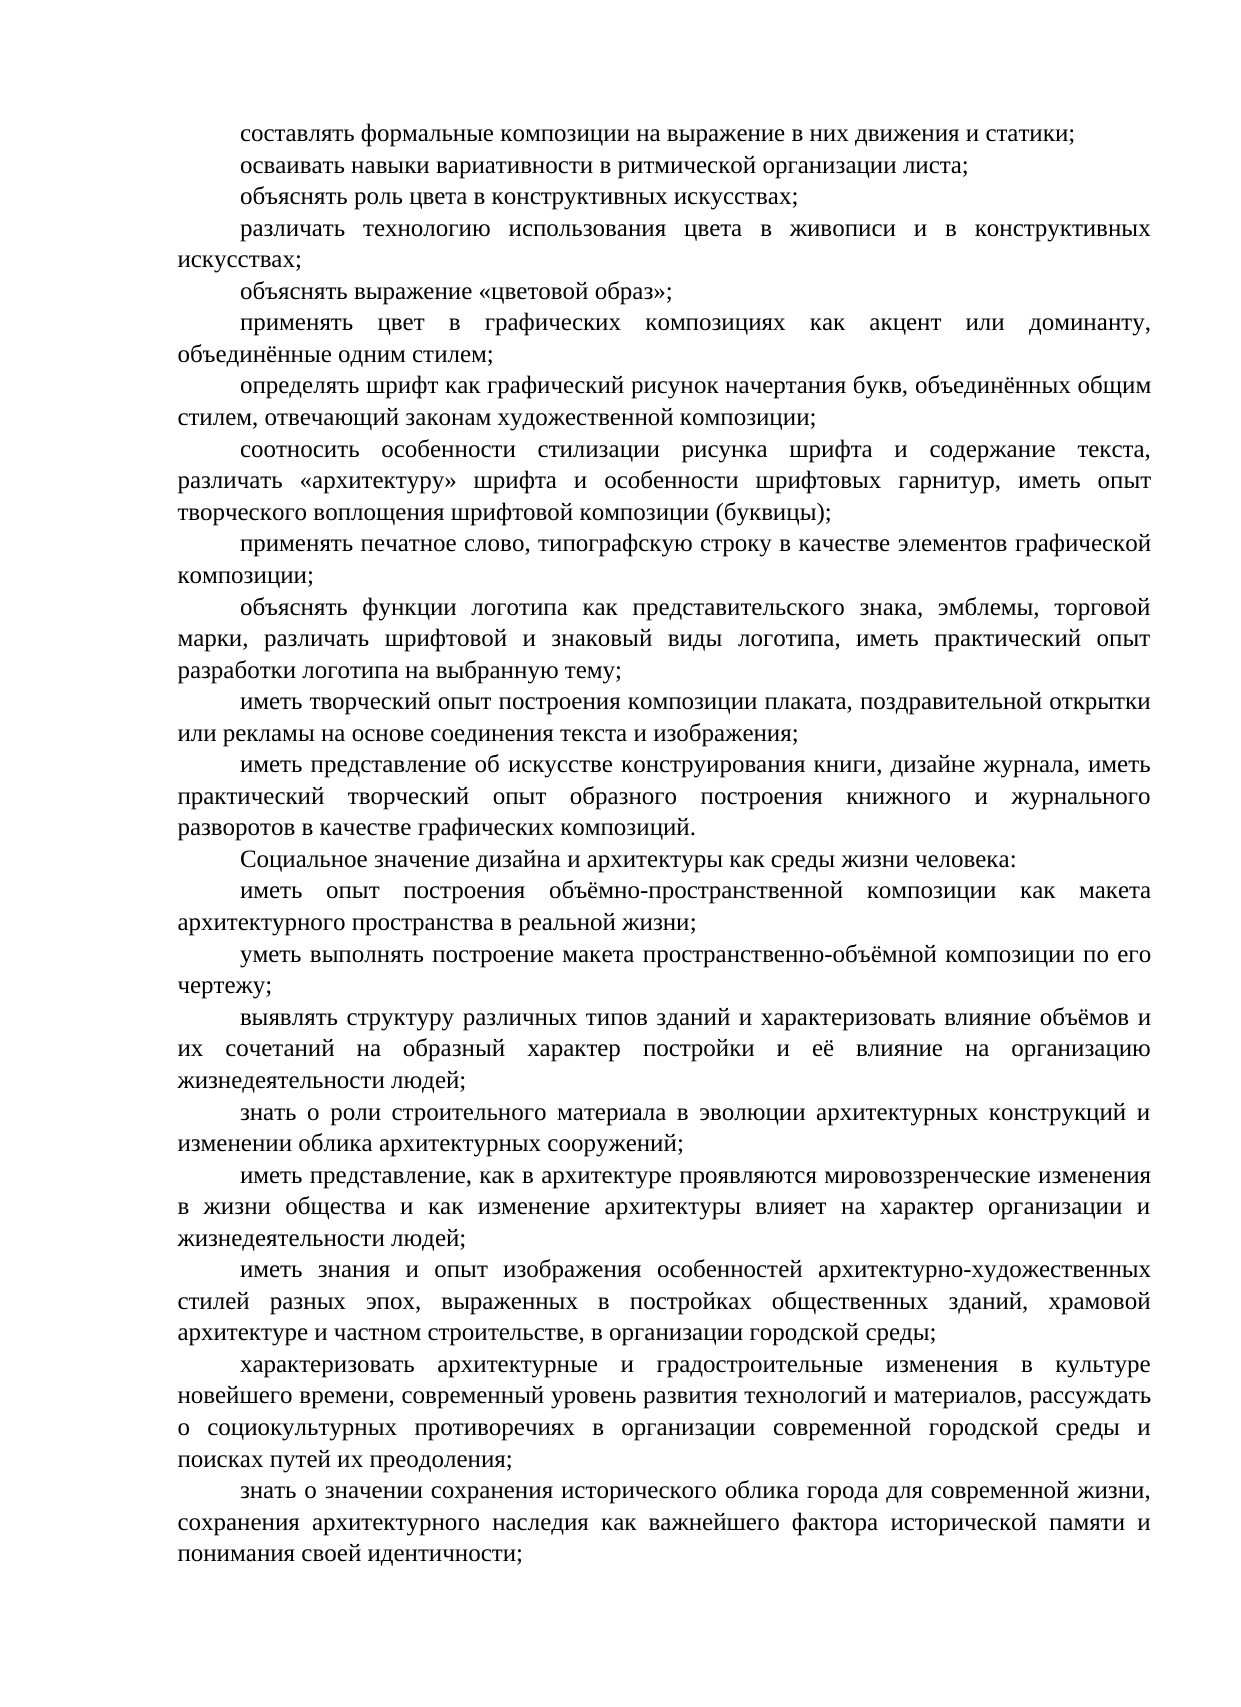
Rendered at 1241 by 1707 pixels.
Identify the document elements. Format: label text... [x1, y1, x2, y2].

text иметь знания и опыт изображения особенностей архитектурно-художественных стилей разных эпох, выраженных в постройках общественных зданий, храмовой архитектуре и частном строительстве, в организации городской среды; [177, 1254, 1152, 1346]
text объяснять функции логотипа как представительского знака, эмблемы, торговой марки, различать шрифтовой и знаковый виды логотипа, иметь практический опыт разработки логотипа на выбранную тему; [177, 592, 1152, 683]
text иметь представление об искусстве конструирования книги, дизайне журнала, иметь практический творческий опыт образного построения книжного и журнального разворотов в качестве графических композиций. [177, 749, 1152, 841]
text иметь творческий опыт построения композиции плаката, поздравительной открытки или рекламы на основе соединения текста и изображения; [177, 686, 1152, 747]
text различать технологию использования цвета в живописи и в конструктивных искусствах; [177, 213, 1152, 273]
text составлять формальные композиции на выражение в них движения и статики; [177, 118, 1152, 147]
text иметь представление, как в архитектуре проявляются мировоззренческие изменения в жизни общества и как изменение архитектуры влияет на характер организации и жизнедеятельности людей; [177, 1160, 1152, 1252]
text уметь выполнять построение макета пространственно-объёмной композиции по его чертежу; [177, 939, 1152, 999]
text объяснять роль цвета в конструктивных искусствах; [177, 181, 1152, 210]
text осваивать навыки вариативности в ритмической организации листа; [177, 150, 1152, 178]
text характеризовать архитектурные и градостроительные изменения в культуре новейшего времени, современный уровень развития технологий и материалов, рассуждать о социокультурных противоречиях в организации современной городской среды и поисках путей их преодоления; [177, 1349, 1152, 1472]
text объяснять выражение «цветовой образ»; [177, 276, 1152, 305]
text определять шрифт как графический рисунок начертания букв, объединённых общим стилем, отвечающий законам художественной композиции; [177, 371, 1152, 431]
text Социальное значение дизайна и архитектуры как среды жизни человека: [177, 844, 1152, 873]
text знать о значении сохранения исторического облика города для современной жизни, сохранения архитектурного наследия как важнейшего фактора исторической памяти и понимания своей идентичности; [177, 1475, 1152, 1567]
text выявлять структуру различных типов зданий и характеризовать влияние объёмов и их сочетаний на образный характер постройки и её влияние на организацию жизнедеятельности людей; [177, 1002, 1152, 1094]
text знать о роли строительного материала в эволюции архитектурных конструкций и изменении облика архитектурных сооружений; [177, 1097, 1152, 1157]
text иметь опыт построения объёмно-пространственной композиции как макета архитектурного пространства в реальной жизни; [177, 876, 1152, 936]
text применять цвет в графических композициях как акцент или доминанту, объединённые одним стилем; [177, 307, 1152, 368]
text соотносить особенности стилизации рисунка шрифта и содержание текста, различать «архитектуру» шрифта и особенности шрифтовых гарнитур, иметь опыт творческого воплощения шрифтовой композиции (буквицы); [177, 434, 1152, 526]
text применять печатное слово, типографскую строку в качестве элементов графической композиции; [177, 528, 1152, 589]
